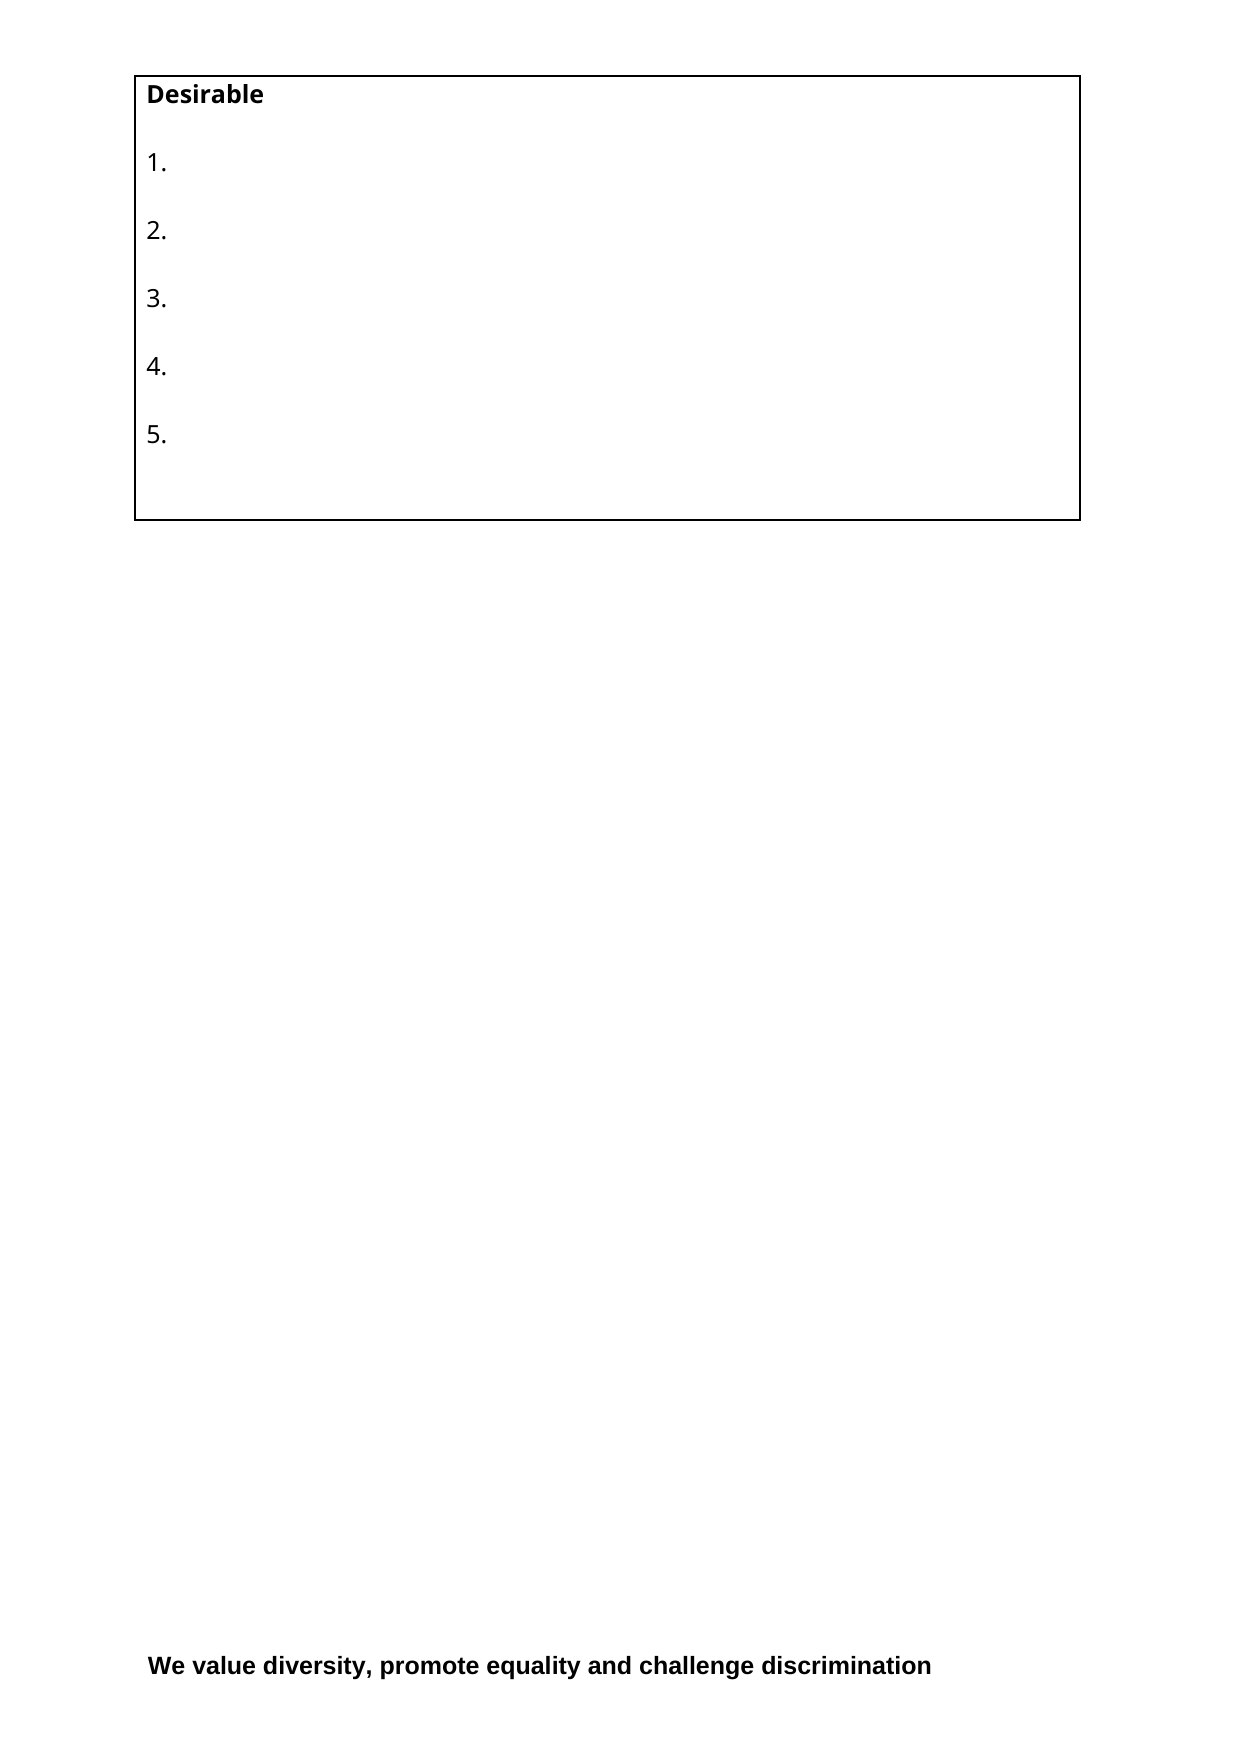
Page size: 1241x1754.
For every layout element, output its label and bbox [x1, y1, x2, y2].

table_cell [136, 77, 1079, 519]
